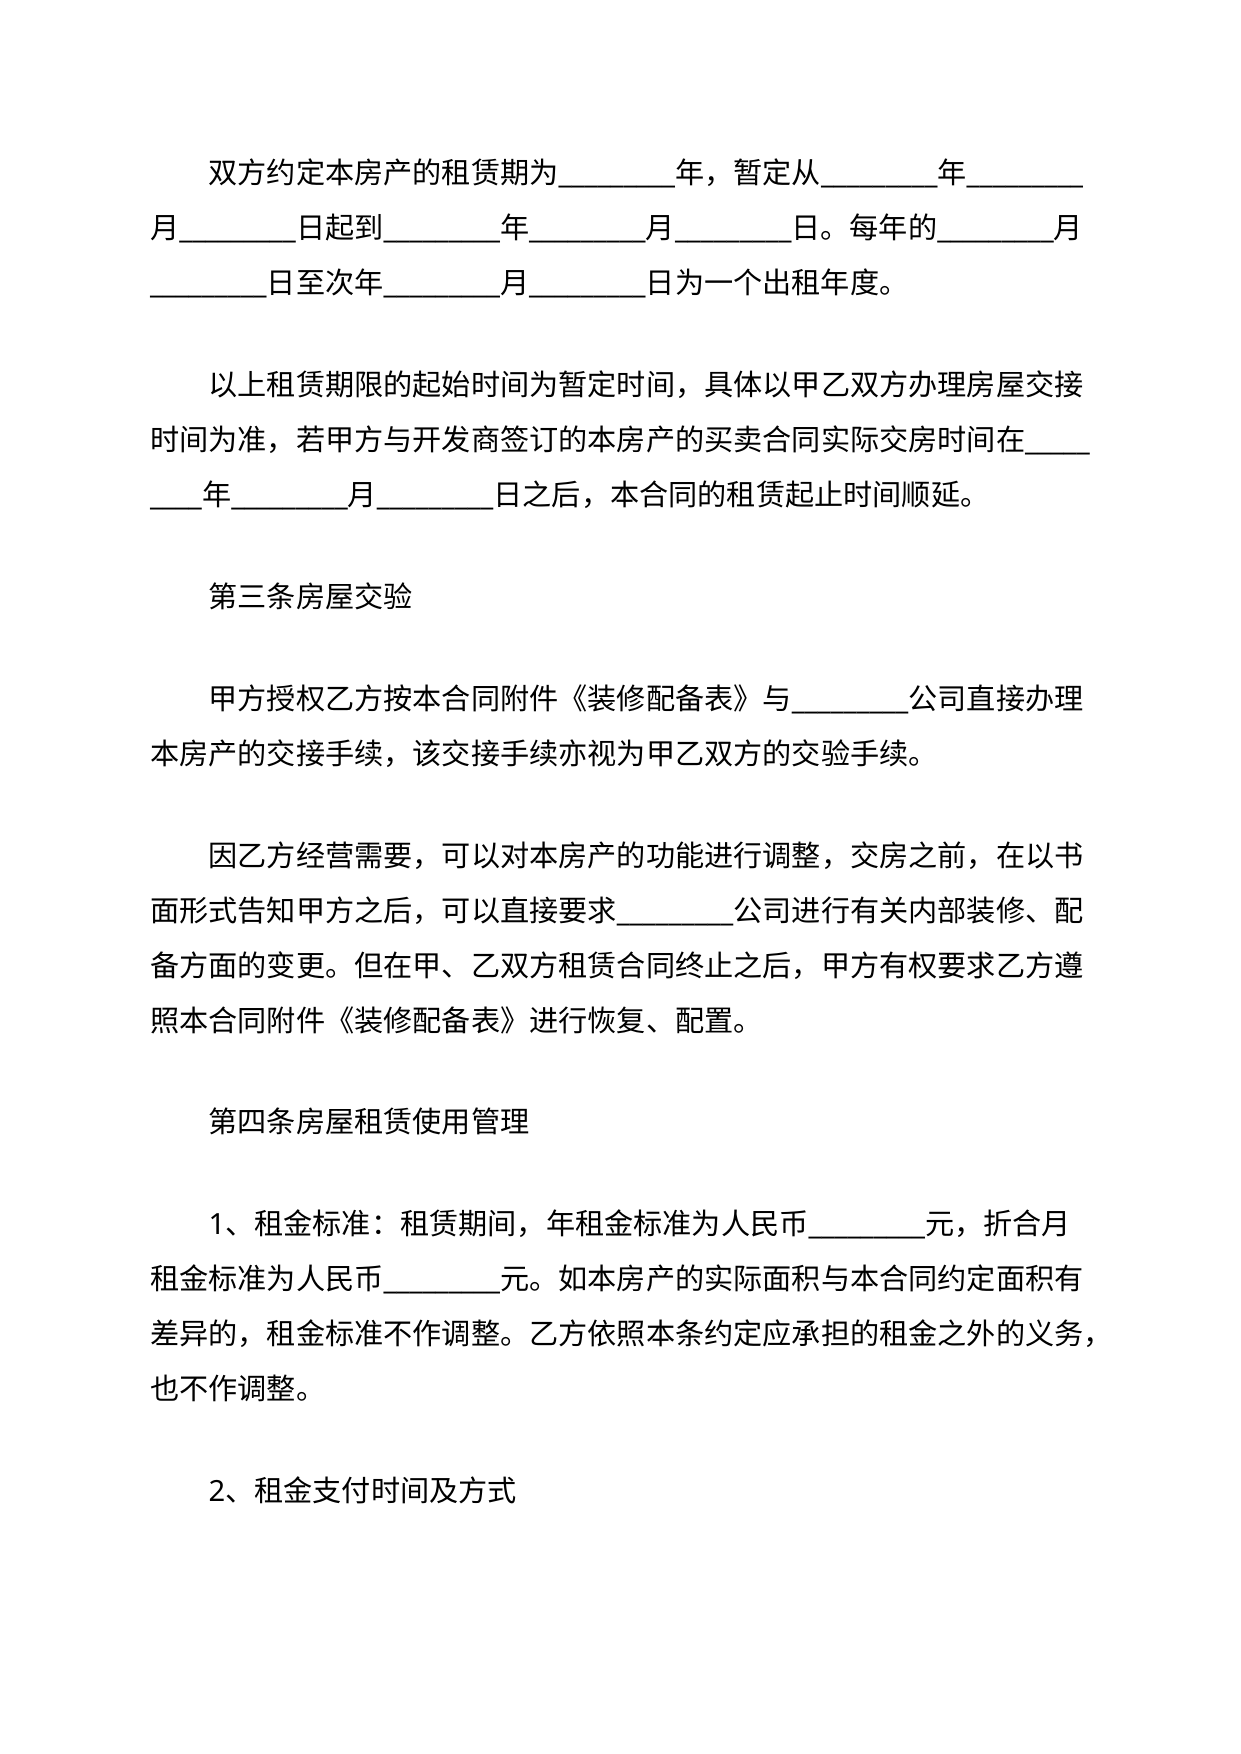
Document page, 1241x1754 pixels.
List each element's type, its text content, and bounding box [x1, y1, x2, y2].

text 第三条房屋交验 [150, 574, 1090, 616]
text 甲方授权乙方按本合同附件《装修配备表》与_________公司直接办理本房产的交接手续，该交接手续亦视为甲乙双方的交验手续。 [150, 676, 1090, 773]
text 1、租金标准：租赁期间，年租金标准为人民币_________元，折合月租金标准为人民币_________元。如本房产的实际面积与本合同约定面积有差异的，租金标准不作调整。乙方依照本条约定应承担的租金之外的义务，也不作调整。 [150, 1201, 1090, 1408]
text 双方约定本房产的租赁期为_________年，暂定从_________年_________月_________日起到_________年_________月_________日。每年的_________月_________日至次年_________月_________日为一个出租年度。 [150, 150, 1090, 302]
text 因乙方经营需要，可以对本房产的功能进行调整，交房之前，在以书面形式告知甲方之后，可以直接要求_________公司进行有关内部装修、配备方面的变更。但在甲、乙双方租赁合同终止之后，甲方有权要求乙方遵照本合同附件《装修配备表》进行恢复、配置。 [150, 832, 1090, 1039]
text 第四条房屋租赁使用管理 [150, 1099, 1090, 1141]
text 2、租金支付时间及方式 [150, 1467, 1090, 1510]
text 以上租赁期限的起始时间为暂定时间，具体以甲乙双方办理房屋交接时间为准，若甲方与开发商签订的本房产的买卖合同实际交房时间在_________年_________月_________日之后，本合同的租赁起止时间顺延。 [150, 362, 1090, 514]
